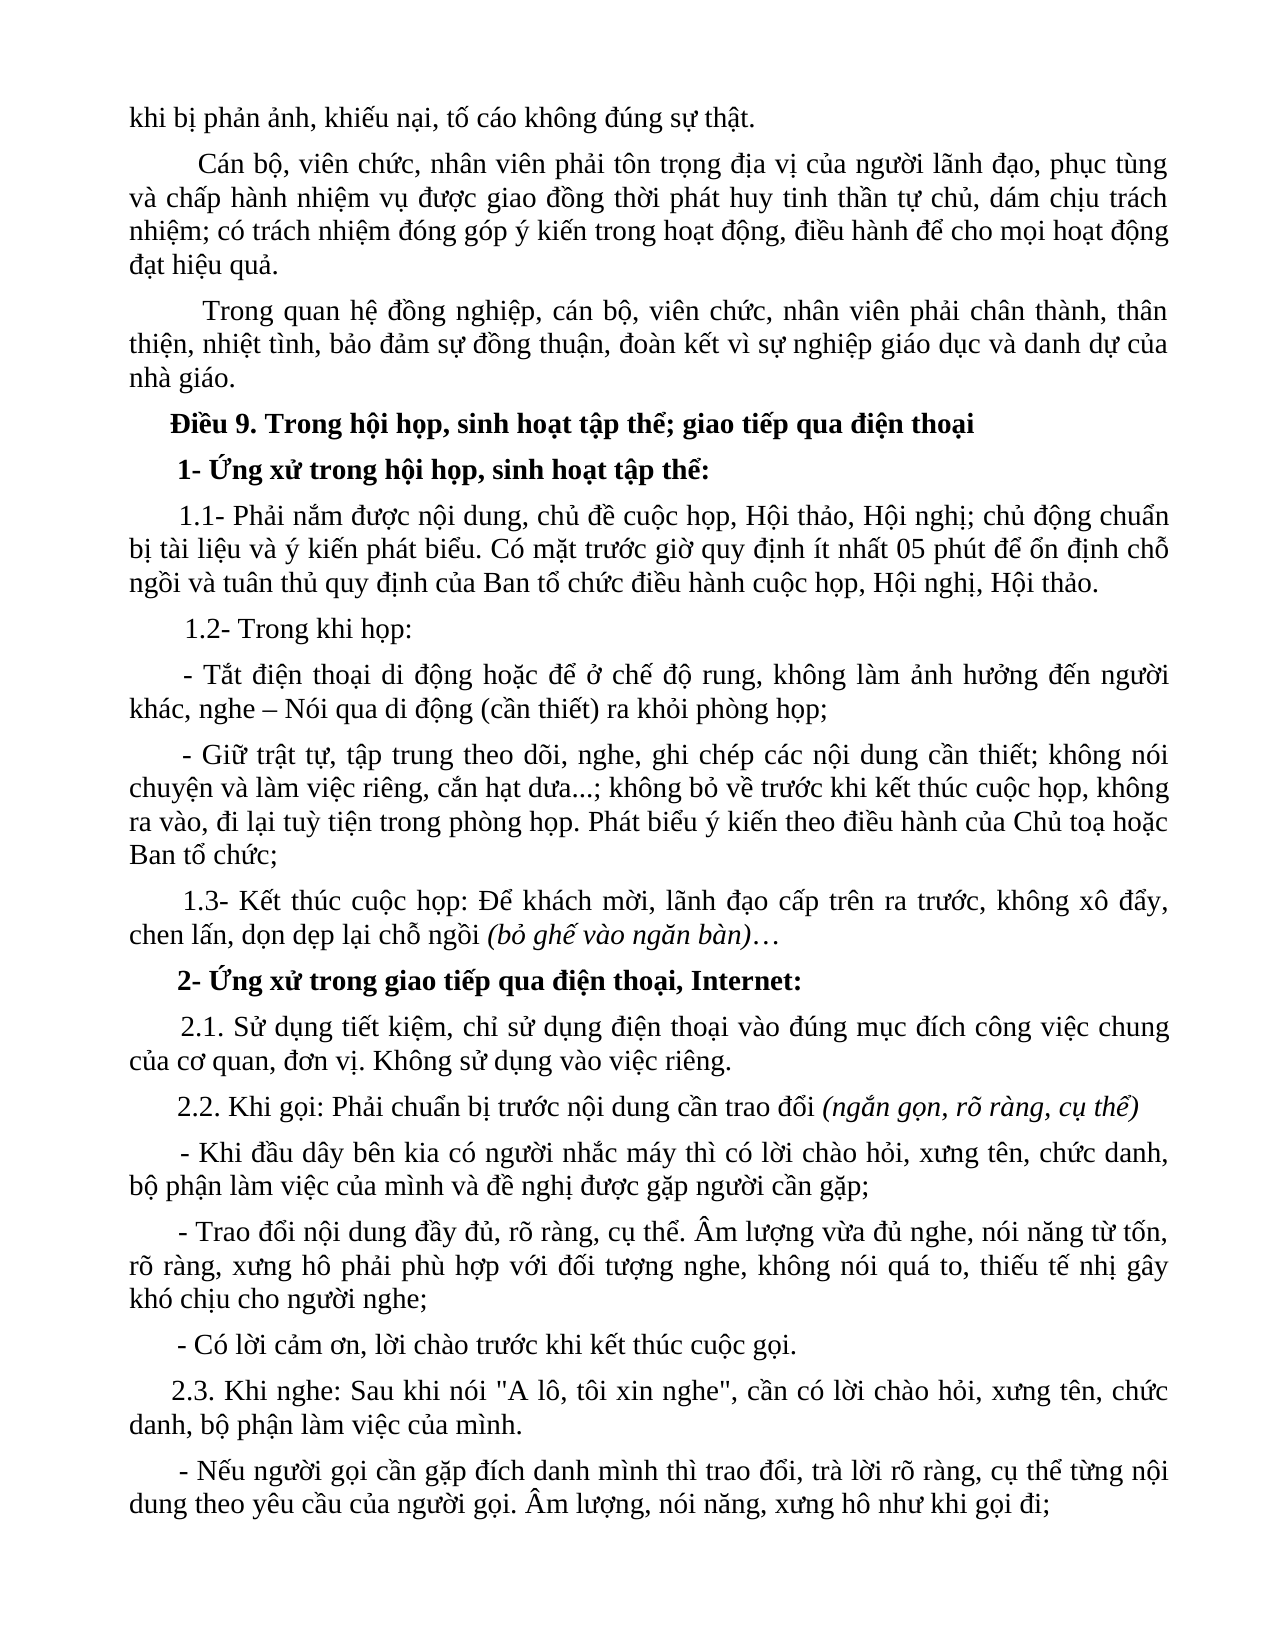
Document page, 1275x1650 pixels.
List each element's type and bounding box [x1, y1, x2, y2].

table_header [129, 89, 1169, 1532]
